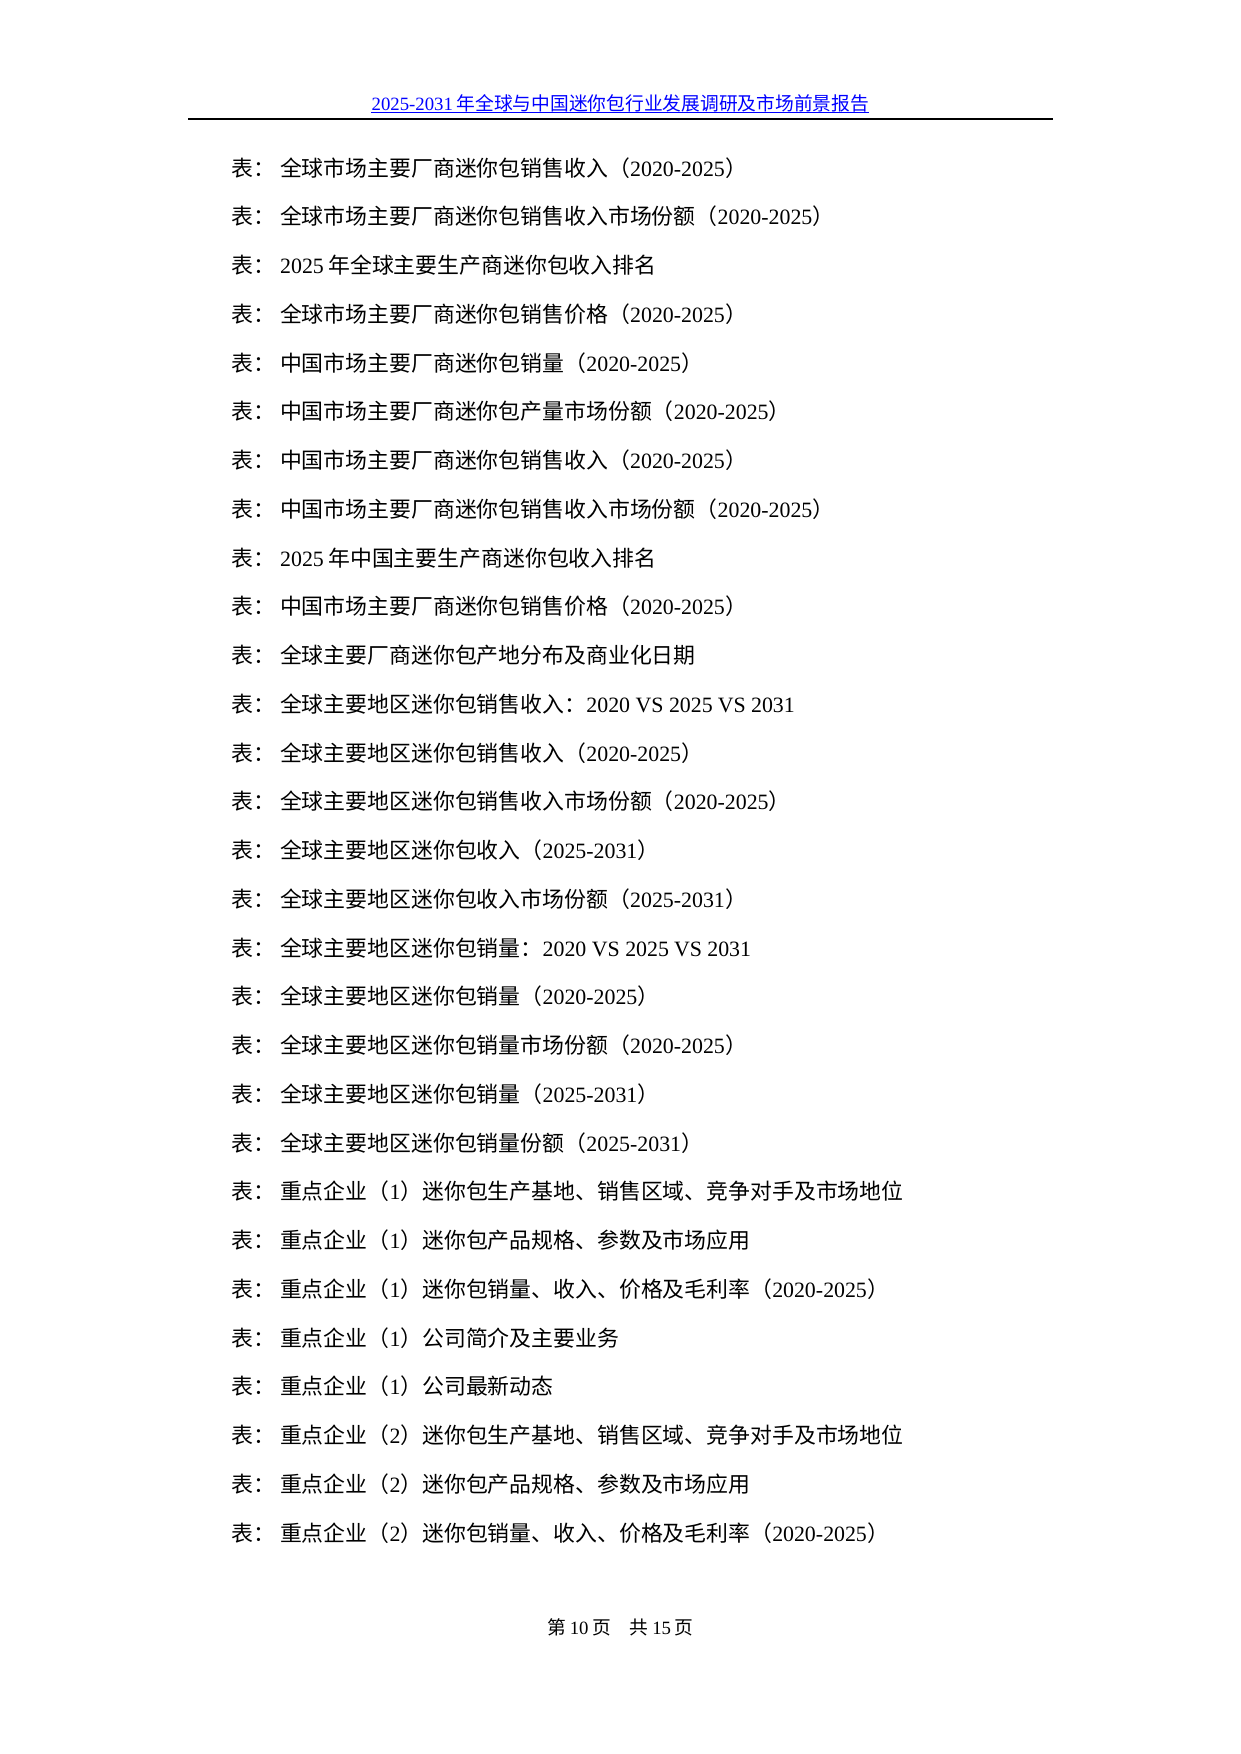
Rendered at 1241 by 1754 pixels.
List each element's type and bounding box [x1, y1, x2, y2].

text [187, 150, 1053, 1548]
